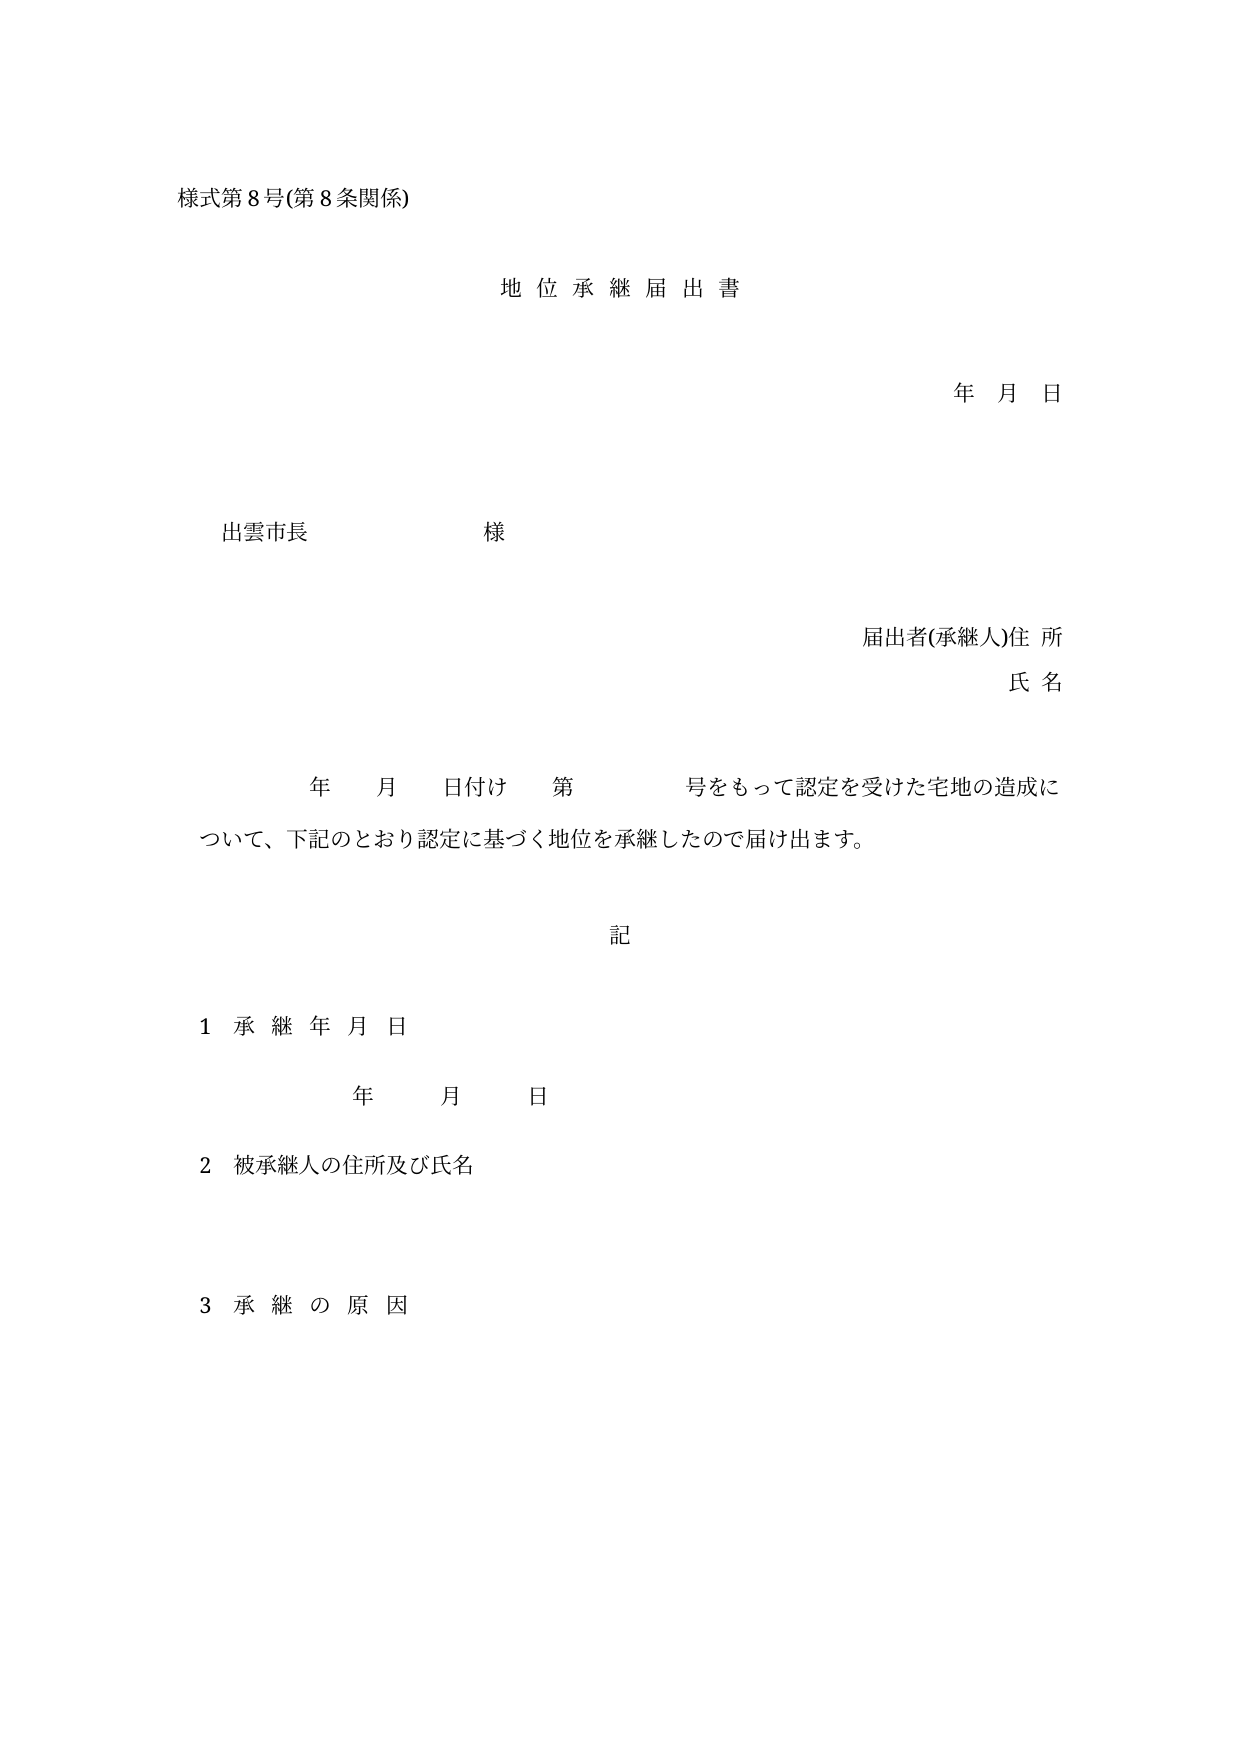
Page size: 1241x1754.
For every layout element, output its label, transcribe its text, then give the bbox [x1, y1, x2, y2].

text 1 承継年月日 [177, 1007, 1063, 1042]
text 2 被承継人の住所及び氏名 [177, 1147, 1063, 1182]
text 地位承継届出書 [177, 270, 1063, 304]
text 3 承継の原因 [177, 1287, 1063, 1322]
text 様式第8号(第8条関係) [177, 179, 1063, 214]
text 出雲市長 様 [177, 514, 1063, 549]
text 年 月 日 [177, 1077, 1063, 1112]
text 届出者(承継人)住所 [177, 619, 1063, 653]
text 年 月 日付け 第 号をもって認定を受けた宅地の造成について、下記のとおり認定に基づく地位を承継したので届け出ます。 [177, 769, 1063, 856]
text 氏名 [177, 664, 1063, 699]
text 記 [177, 917, 1063, 952]
text 年 月 日 [177, 374, 1063, 409]
